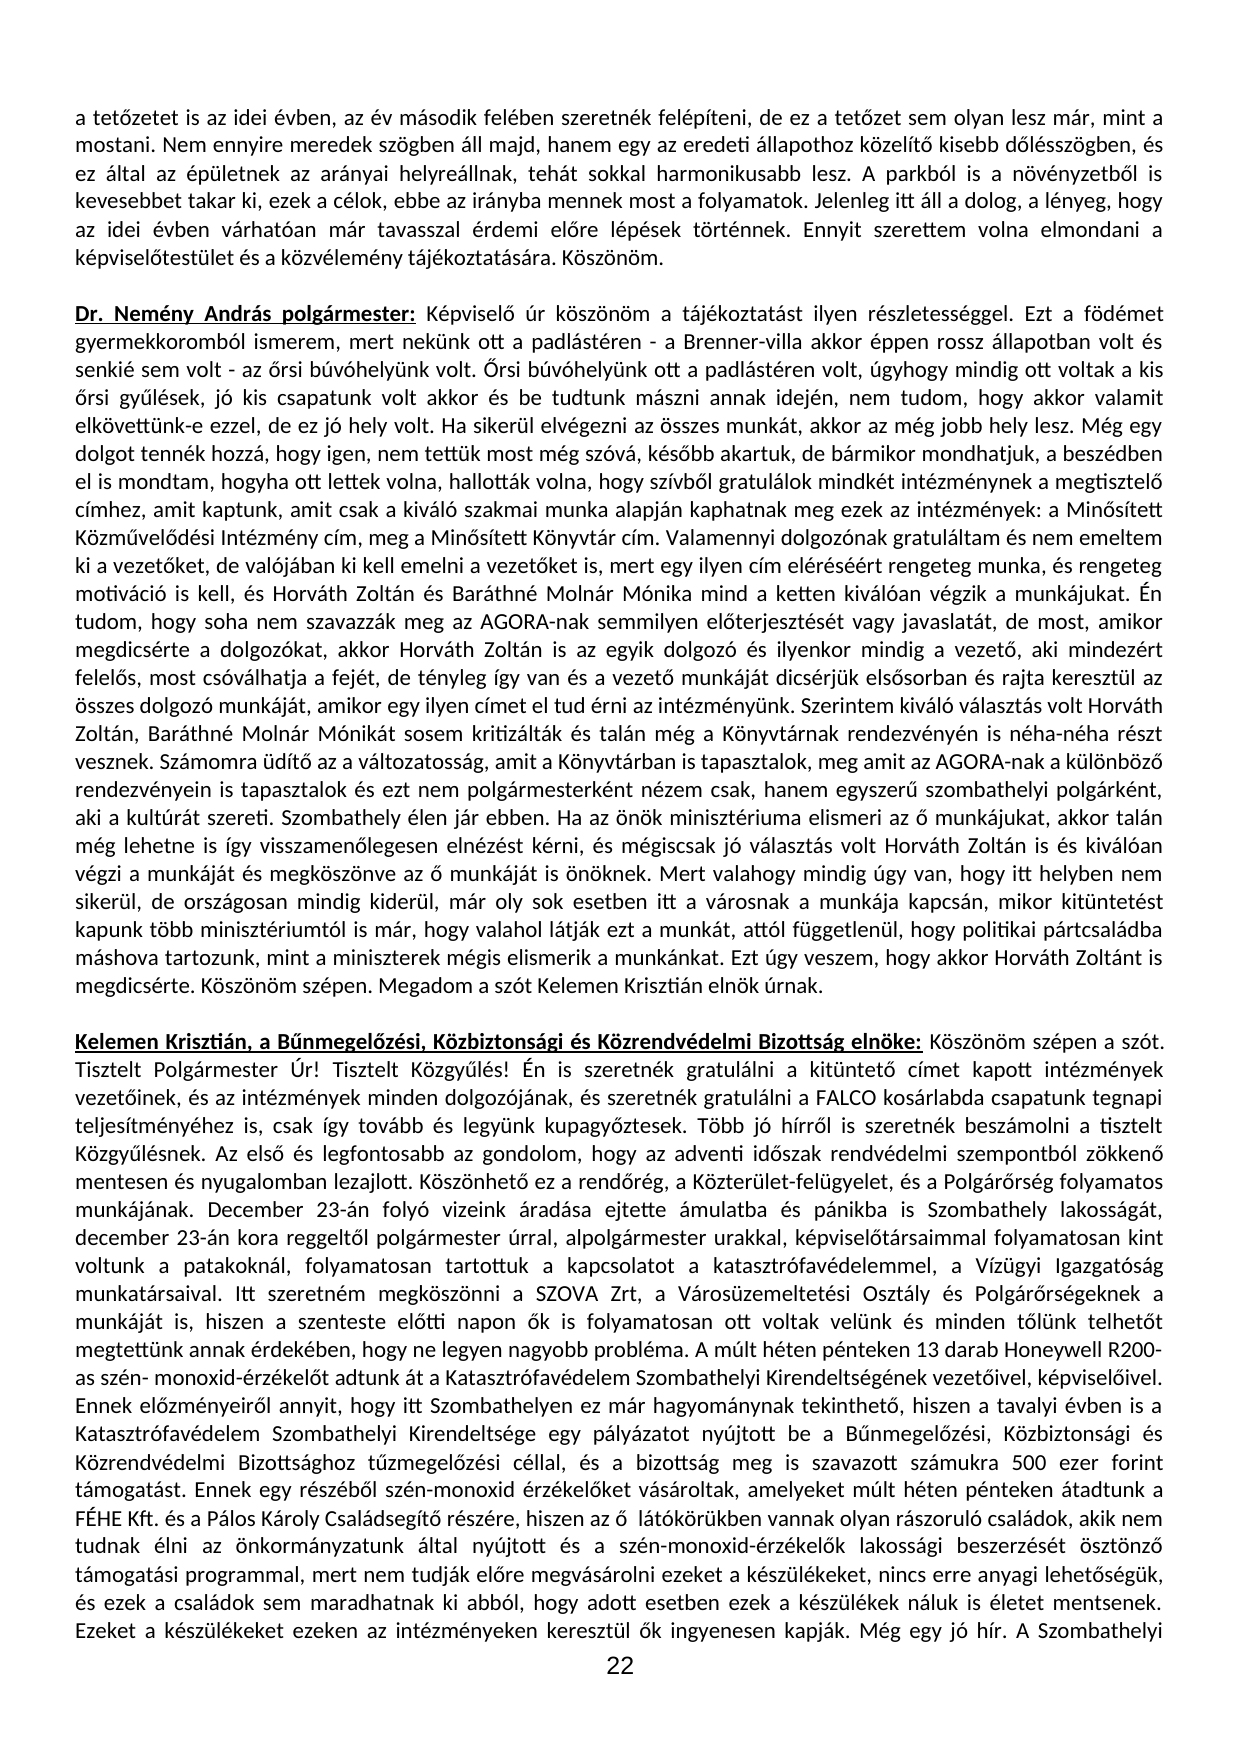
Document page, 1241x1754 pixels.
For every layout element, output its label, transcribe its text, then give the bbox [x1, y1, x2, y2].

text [75, 103, 1165, 271]
text Dr. Nemény András polgármester: Képviselő úr köszönöm a tájékoztatást ilyen részletességgel. Ezt a födémet gyermekkoromból ismerem, mert nekünk ott a padlástéren - a Brenner-villa akkor éppen rossz állapotban volt és senkié sem volt - az őrsi búvóhelyünk volt. Őrsi búvóhelyünk ott a padlástéren volt, úgyhogy mindig ott voltak a kis őrsi gyűlések, jó kis csapatunk volt akkor és be tudtunk mászni annak idején, nem tudom, hogy akkor valamit elkövettünk-e ezzel, de ez jó hely volt. Ha sikerül elvégezni az összes munkát, akkor az még jobb hely lesz. Még egy dolgot tennék hozzá, hogy igen, nem tettük most még szóvá, később akartuk, de bármikor mondhatjuk, a beszédben el is mondtam, hogyha ott lettek volna, hallották volna, hogy szívből gratulálok mindkét intézménynek a megtisztelő címhez, amit kaptunk, amit csak a kiváló szakmai munka alapján kaphatnak meg ezek az intézmények: a Minősített Közművelődési Intézmény cím, meg a Minősített Könyvtár cím. Valamennyi dolgozónak gratuláltam és nem emeltem ki a vezetőket, de valójában ki kell emelni a vezetőket is, mert egy ilyen cím eléréséért rengeteg munka, és rengeteg motiváció is kell, és Horváth Zoltán és Baráthné Molnár Mónika mind a ketten kiválóan végzik a munkájukat. Én tudom, hogy soha nem szavazzák meg az AGORA-nak semmilyen előterjesztését vagy javaslatát, de most, amikor megdicsérte a dolgozókat, akkor Horváth Zoltán is az egyik dolgozó és ilyenkor mindig a vezető, aki mindezért felelős, most csóválhatja a fejét, de tényleg így van és a vezető munkáját dicsérjük elsősorban és rajta keresztül az összes dolgozó munkáját, amikor egy ilyen címet el tud érni az intézményünk. Szerintem kiváló választás volt Horváth Zoltán, Baráthné Molnár Mónikát sosem kritizálták és talán még a Könyvtárnak rendezvényén is néha-néha részt vesznek. Számomra üdítő az a változatosság, amit a Könyvtárban is tapasztalok, meg amit az AGORA-nak a különböző rendezvényein is tapasztalok és ezt nem polgármesterként nézem csak, hanem egyszerű szombathelyi polgárként, aki a kultúrát szereti. Szombathely élen jár ebben. Ha az önök minisztériuma elismeri az ő munkájukat, akkor talán még lehetne is így visszamenőlegesen elnézést kérni, és mégiscsak jó választás volt Horváth Zoltán is és kiválóan végzi a munkáját és megköszönve az ő munkáját is önöknek. Mert valahogy mindig úgy van, hogy itt helyben nem sikerül, de országosan mindig kiderül, már oly sok esetben itt a városnak a munkája kapcsán, mikor kitüntetést kapunk több minisztériumtól is már, hogy valahol látják ezt a munkát, attól függetlenül, hogy politikai pártcsaládba máshova tartozunk, mint a miniszterek mégis elismerik a munkánkat. Ezt úgy veszem, hogy akkor Horváth Zoltánt is megdicsérte. Köszönöm szépen. Megadom a szót Kelemen Krisztián elnök úrnak. [75, 299, 1165, 999]
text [75, 1027, 1165, 1644]
